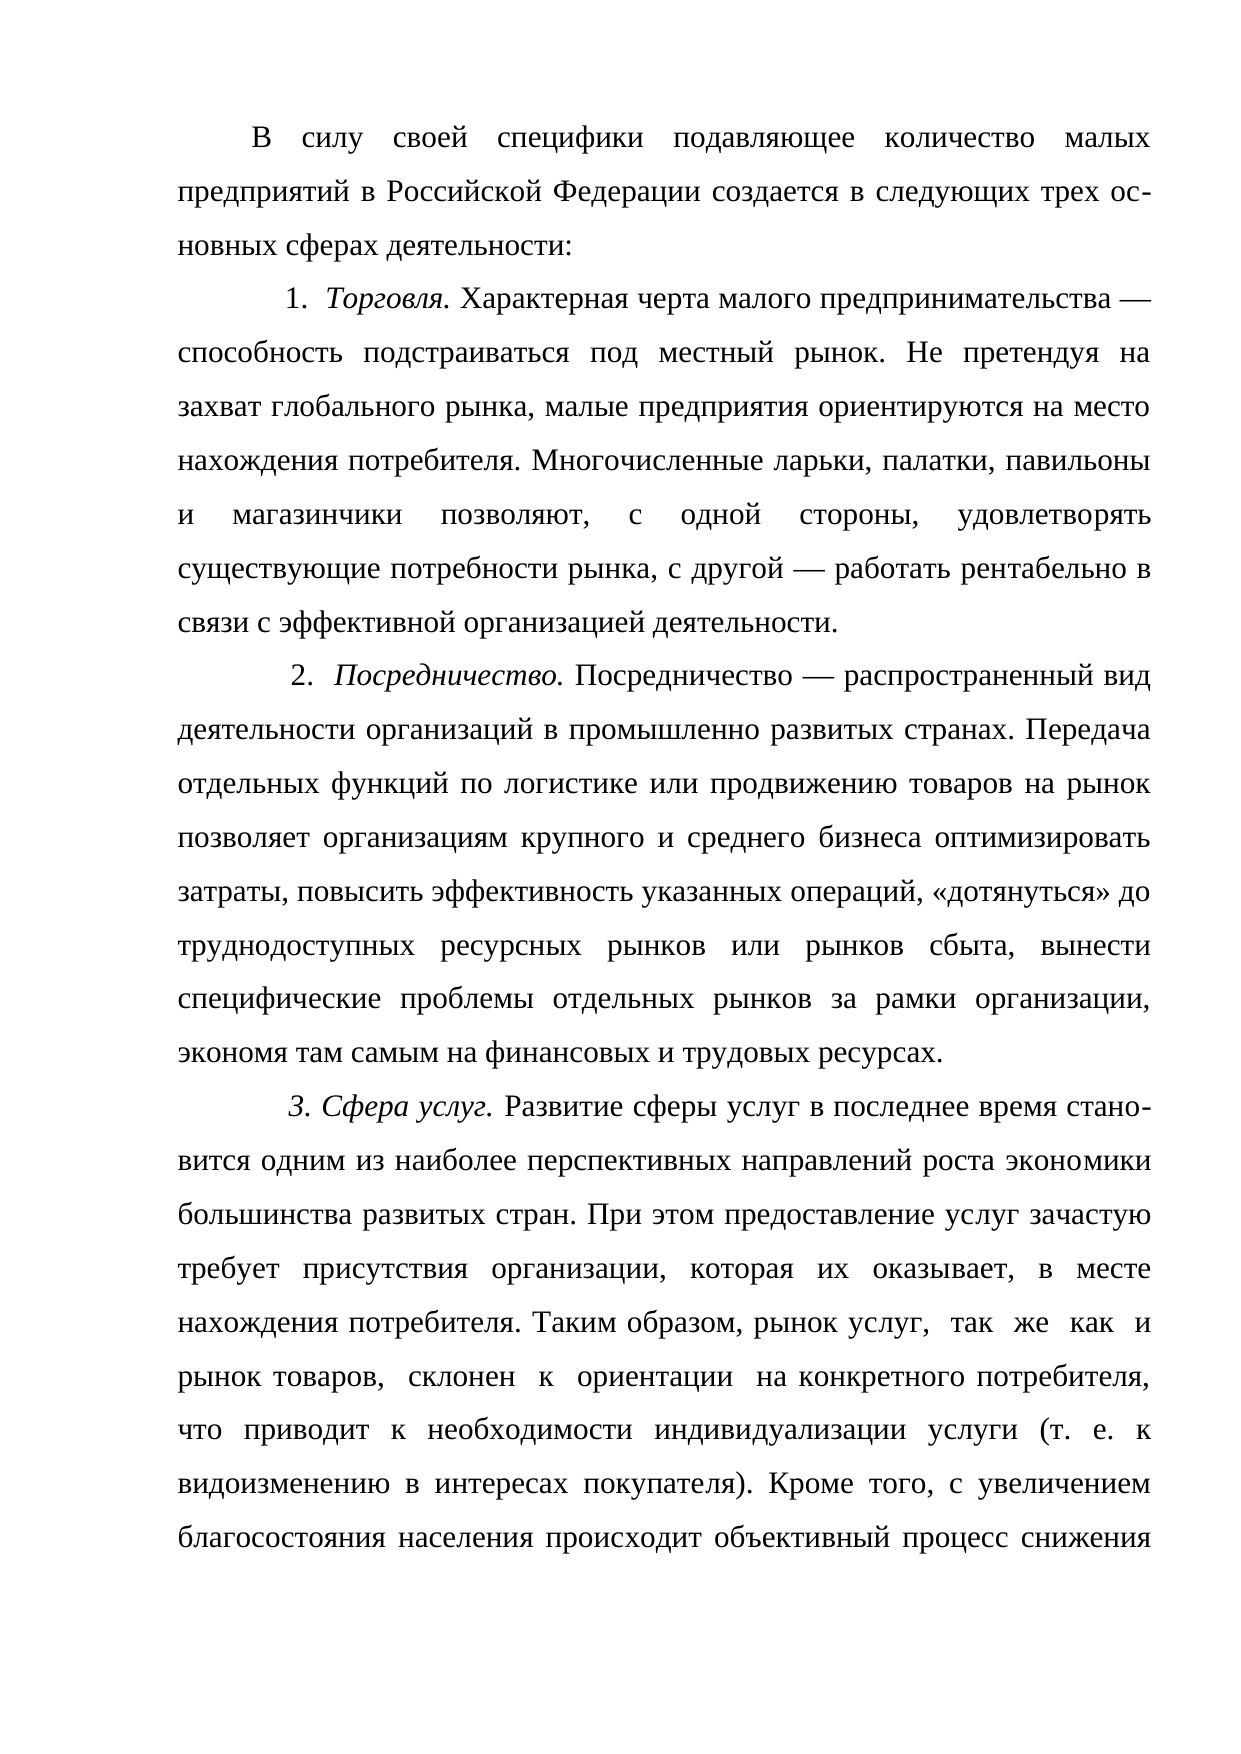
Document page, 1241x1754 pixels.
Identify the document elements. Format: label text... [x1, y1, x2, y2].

text В силу своей специфики подавляющее количество малых предприятий в Российской Федерации создается в следующих трех основных сферах деятельности: [177, 118, 1152, 262]
text 2. Посредничество. Посредничество — распространенный вид деятельности организаций в промышленно развитых странах. Передача отдельных функций по логистике или продвижению товаров на рынок позволяет организациям крупного и среднего бизнеса оптимизировать затраты, повысить эффективность указанных операций, «дотянуться» до труднодоступных ресурсных рынков или рынков сбыта, вынести специфические проблемы отдельных рынков за рамки организации, экономя там самым на финансовых и трудовых ресурсах. [177, 657, 1152, 1069]
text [177, 1087, 1152, 1554]
text 1. Торговля. Характерная черта малого предпринимательства — способность подстраиваться под местный рынок. Не претендуя на захват глобального рынка, малые предприятия ориентируются на место нахождения потребителя. Многочисленные ларьки, палатки, павильоны и магазинчики позволяют, с одной стороны, удовлетворять существующие потребности рынка, с другой — работать рентабельно в связи с эффективной организацией деятельности. [177, 280, 1152, 639]
